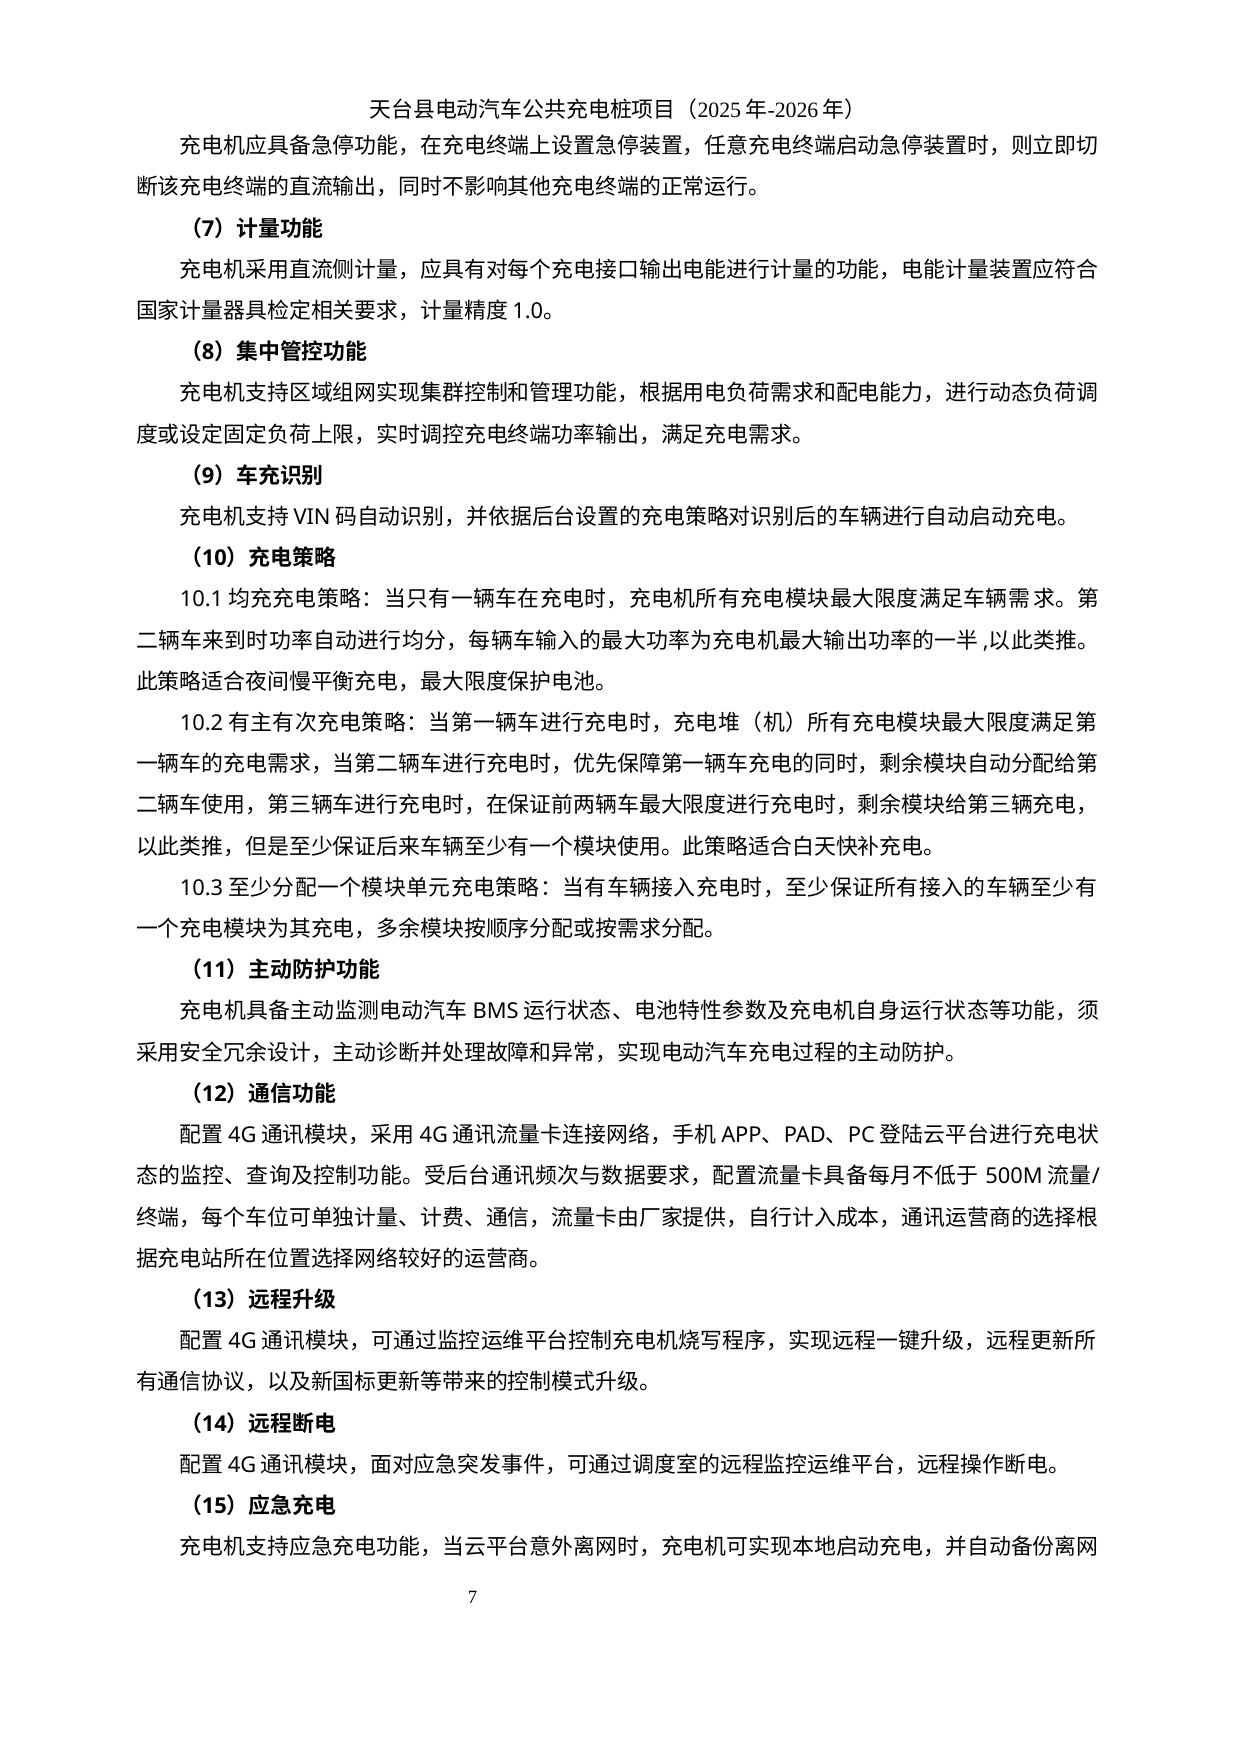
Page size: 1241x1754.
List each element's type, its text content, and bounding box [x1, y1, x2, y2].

text 充电机支持区域组网实现集群控制和管理功能，根据用电负荷需求和配电能力，进行动态负荷调度或设定固定负荷上限，实时调控充电终端功率输出，满足充电需求。 [136, 375, 1100, 448]
text （14）远程断电 [136, 1406, 1100, 1437]
text 充电机应具备急停功能，在充电终端上设置急停装置，任意充电终端启动急停装置时，则立即切断该充电终端的直流输出，同时不影响其他充电终端的正常运行。 [136, 128, 1100, 201]
text （15）应急充电 [136, 1488, 1100, 1520]
text 充电机采用直流侧计量，应具有对每个充电接口输出电能进行计量的功能，电能计量装置应符合国家计量器具检定相关要求，计量精度1.0。 [136, 252, 1100, 325]
text 充电机支持VIN码自动识别，并依据后台设置的充电策略对识别后的车辆进行自动启动充电。 [136, 499, 1100, 531]
text （7）计量功能 [136, 211, 1100, 242]
text 配置4G通讯模块，面对应急突发事件，可通过调度室的远程监控运维平台，远程操作断电。 [136, 1447, 1100, 1478]
text （13）远程升级 [136, 1282, 1100, 1314]
text 配置4G通讯模块，采用4G通讯流量卡连接网络，手机APP、PAD、PC登陆云平台进行充电状态的监控、查询及控制功能。受后台通讯频次与数据要求，配置流量卡具备每月不低于500M流量/终端，每个车位可单独计量、计费、通信，流量卡由厂家提供，自行计入成本，通讯运营商的选择根据充电站所在位置选择网络较好的运营商。 [136, 1117, 1100, 1272]
text 配置4G通讯模块，可通过监控运维平台控制充电机烧写程序，实现远程一键升级，远程更新所有通信协议，以及新国标更新等带来的控制模式升级。 [136, 1323, 1100, 1396]
text （12）通信功能 [136, 1076, 1100, 1108]
list 10.3至少分配一个模块单元充电策略：当有车辆接入充电时，至少保证所有接入的车辆至少有一个充电模块为其充电，多余模块按顺序分配或按需求分配。 [136, 870, 1100, 943]
text （9）车充识别 [136, 458, 1100, 489]
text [136, 1529, 1100, 1561]
text （11）主动防护功能 [136, 952, 1100, 984]
text 10.1均充充电策略：当只有一辆车在充电时，充电机所有充电模块最大限度满足车辆需求。第二辆车来到时功率自动进行均分，每辆车输入的最大功率为充电机最大输出功率的一半,以此类推。此策略适合夜间慢平衡充电，最大限度保护电池。 [136, 581, 1100, 696]
list 10.2有主有次充电策略：当第一辆车进行充电时，充电堆（机）所有充电模块最大限度满足第一辆车的充电需求，当第二辆车进行充电时，优先保障第一辆车充电的同时，剩余模块自动分配给第二辆车使用，第三辆车进行充电时，在保证前两辆车最大限度进行充电时，剩余模块给第三辆充电，以此类推，但是至少保证后来车辆至少有一个模块使用。此策略适合白天快补充电。 [136, 705, 1100, 860]
text （8）集中管控功能 [136, 334, 1100, 366]
text （10）充电策略 [136, 540, 1100, 572]
text 充电机具备主动监测电动汽车BMS运行状态、电池特性参数及充电机自身运行状态等功能，须采用安全冗余设计，主动诊断并处理故障和异常，实现电动汽车充电过程的主动防护。 [136, 993, 1100, 1066]
